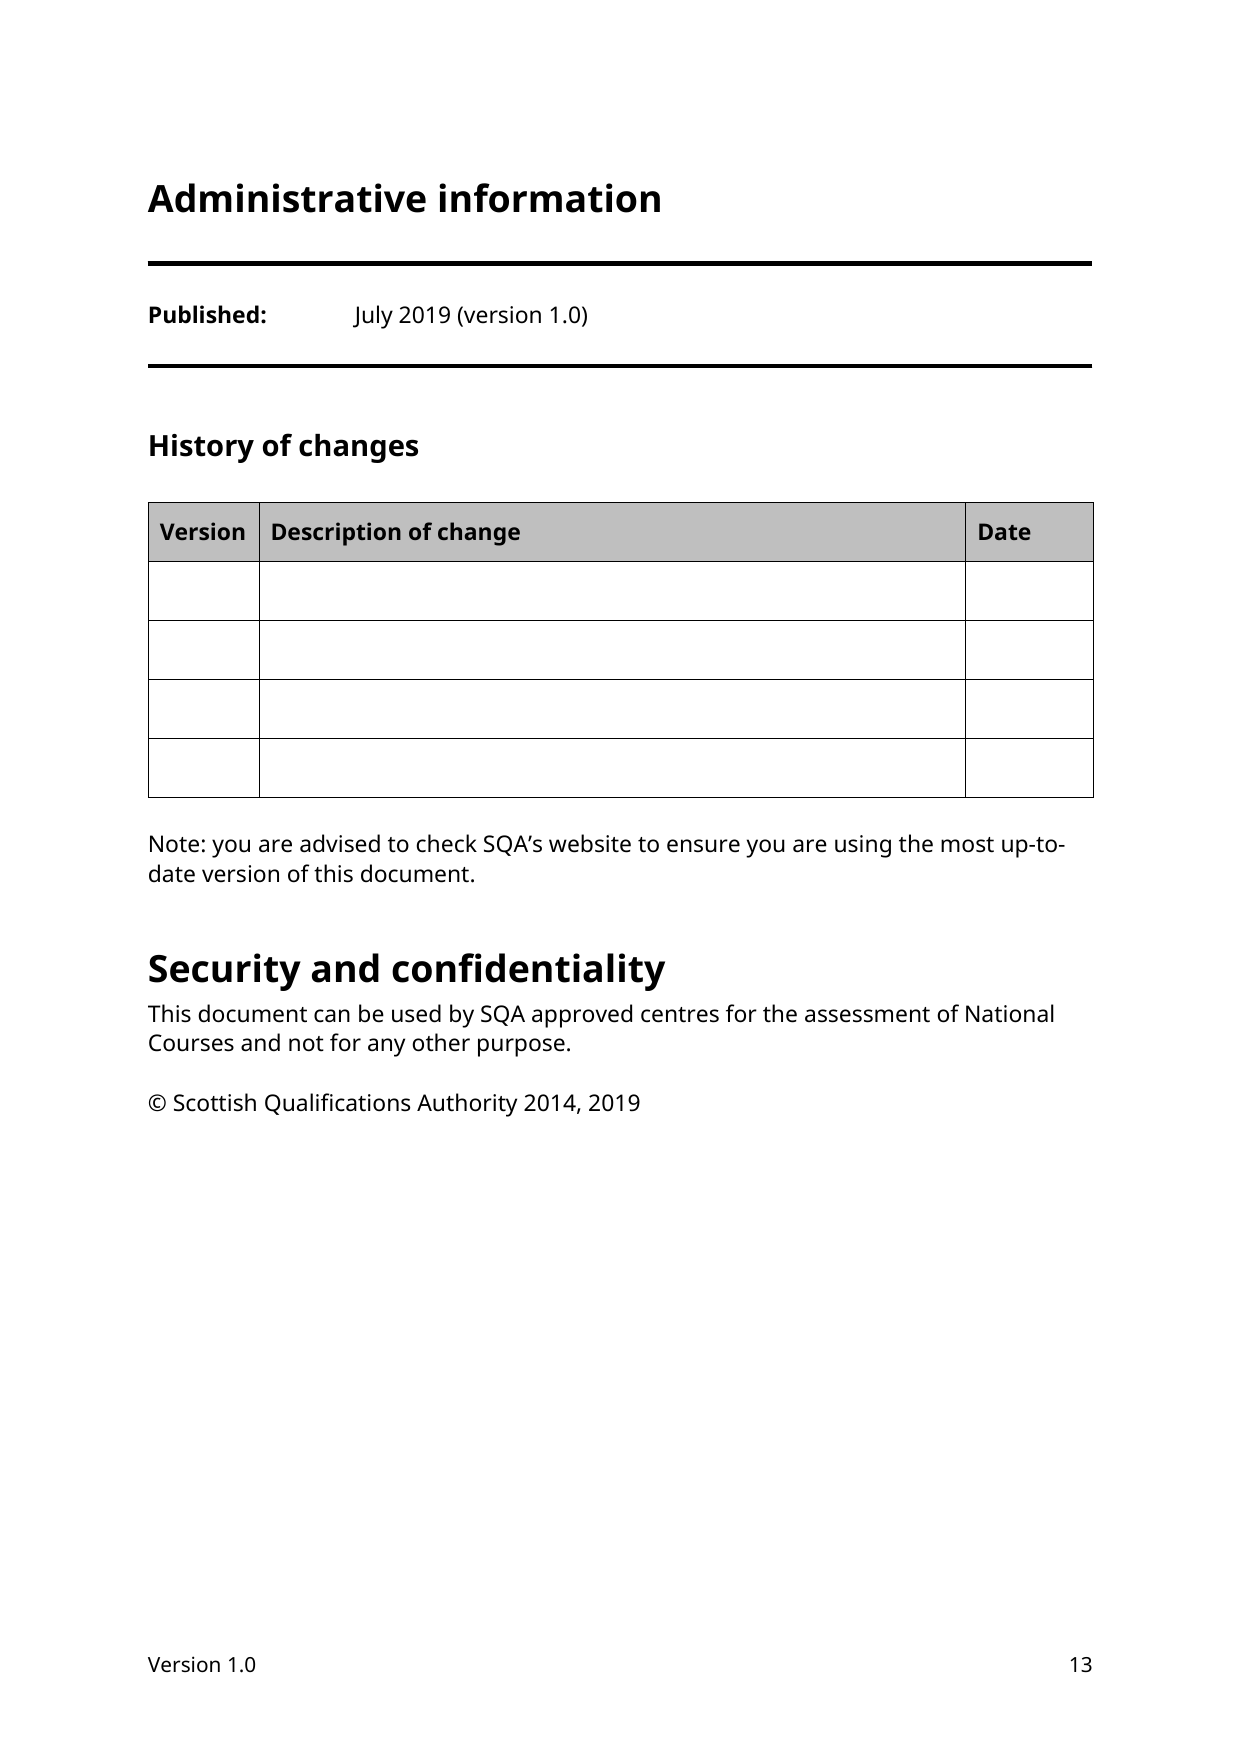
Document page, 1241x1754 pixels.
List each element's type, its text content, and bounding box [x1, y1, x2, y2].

table_cell [966, 680, 1093, 738]
text History of changes [148, 425, 1092, 464]
table_header Version [149, 503, 259, 561]
table_header Description of change [260, 503, 965, 561]
table_cell [149, 621, 259, 679]
text Published: July 2019 (version 1.0) [148, 299, 1092, 331]
table_cell [260, 562, 965, 620]
title Security and confidentiality [148, 942, 1092, 993]
text Note: you are advised to check SQA’s website to ensure you are using the most up-to-date version of this document. [148, 829, 1092, 888]
text © Scottish Qualifications Authority 2014, 2019 [148, 1087, 1092, 1118]
table_cell [966, 739, 1093, 797]
table_cell [149, 562, 259, 620]
table_cell [149, 680, 259, 738]
title Administrative information [148, 173, 1092, 224]
table_cell [260, 680, 965, 738]
table_cell [260, 621, 965, 679]
table_cell [149, 739, 259, 797]
table_cell [966, 621, 1093, 679]
table_header Date [966, 503, 1093, 561]
table_cell [260, 739, 965, 797]
table_cell [966, 562, 1093, 620]
text This document can be used by SQA approved centres for the assessment of National Courses and not for any other purpose. [148, 999, 1092, 1058]
